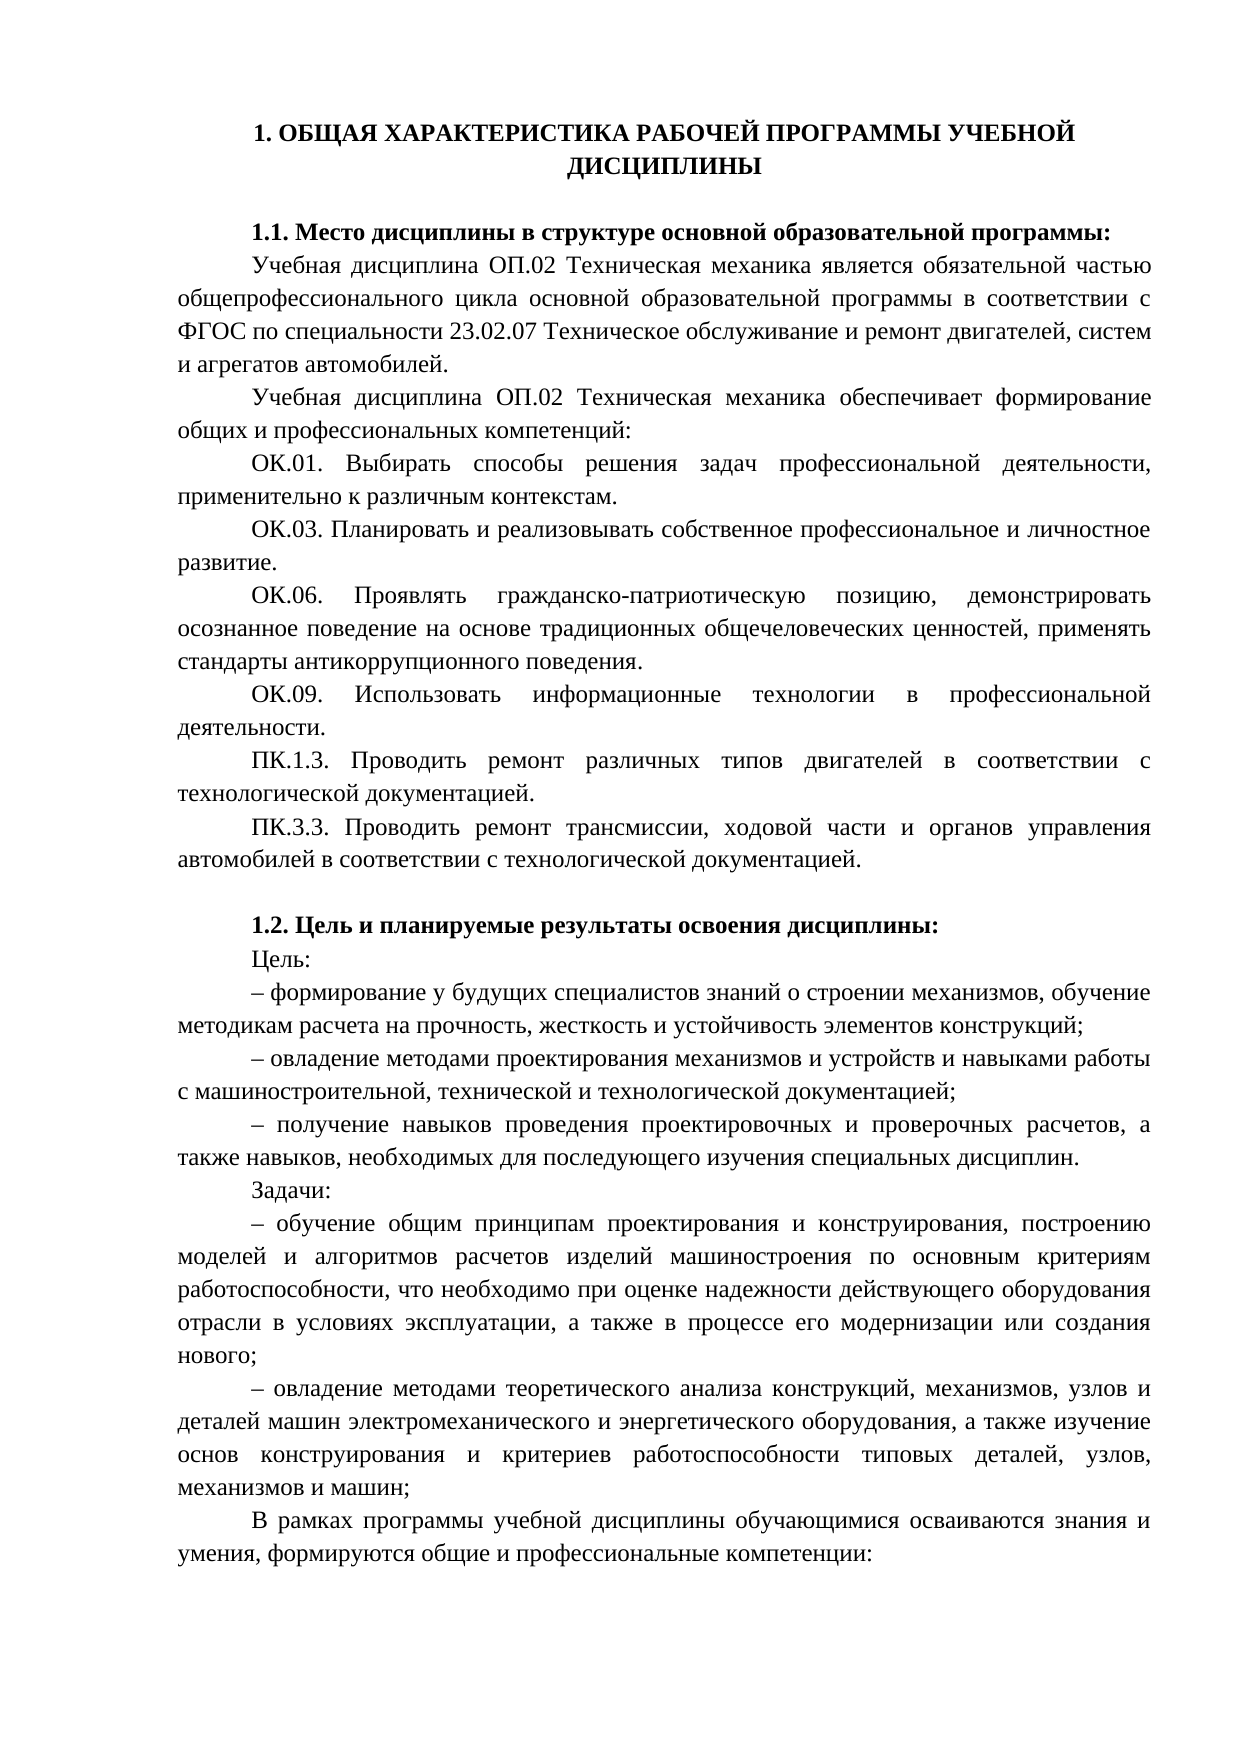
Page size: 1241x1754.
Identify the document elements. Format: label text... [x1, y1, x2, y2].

text ОК.09. Использовать информационные технологии в профессиональной деятельности. [177, 679, 1152, 741]
text ПК.1.3. Проводить ремонт различных типов двигателей в соответствии с технологической документацией. [177, 746, 1152, 807]
text Учебная дисциплина ОП.02 Техническая механика является обязательной частью общепрофессионального цикла основной образовательной программы в соответствии с ФГОС по специальности 23.02.07 Техническое обслуживание и ремонт двигателей, систем и агрегатов автомобилей. [177, 250, 1152, 378]
text ОК.06. Проявлять гражданско-патриотическую позицию, демонстрировать осознанное поведение на основе традиционных общечеловеческих ценностей, применять стандарты антикоррупционного поведения. [177, 580, 1152, 675]
text – обучение общим принципам проектирования и конструирования, построению моделей и алгоритмов расчетов изделий машиностроения по основным критериям работоспособности, что необходимо при оценке надежности действующего оборудования отрасли в условиях эксплуатации, а также в процессе его модернизации или создания нового; [177, 1208, 1152, 1369]
text В рамках программы учебной дисциплины обучающимися осваиваются знания и умения, формируются общие и профессиональные компетенции: [177, 1505, 1152, 1567]
text Учебная дисциплина ОП.02 Техническая механика обеспечивает формирование общих и профессиональных компетенций: [177, 382, 1152, 444]
text 1.1. Место дисциплины в структуре основной образовательной программы: [177, 217, 1152, 246]
text – овладение методами теоретического анализа конструкций, механизмов, узлов и деталей машин электромеханического и энергетического оборудования, а также изучение основ конструирования и критериев работоспособности типовых деталей, узлов, механизмов и машин; [177, 1373, 1152, 1501]
text 1.2. Цель и планируемые результаты освоения дисциплины: [177, 911, 1152, 939]
text ОК.03. Планировать и реализовывать собственное профессиональное и личностное развитие. [177, 514, 1152, 576]
text Цель: [177, 944, 1152, 972]
text Задачи: [177, 1175, 1152, 1203]
text ПК.3.3. Проводить ремонт трансмиссии, ходовой части и органов управления автомобилей в соответствии с технологической документацией. [177, 812, 1152, 873]
text – получение навыков проведения проектировочных и проверочных расчетов, а также навыков, необходимых для последующего изучения специальных дисциплин. [177, 1109, 1152, 1171]
text ОК.01. Выбирать способы решения задач профессиональной деятельности, применительно к различным контекстам. [177, 448, 1152, 510]
text – овладение методами проектирования механизмов и устройств и навыками работы с машиностроительной, технической и технологической документацией; [177, 1043, 1152, 1104]
text 1. ОБЩАЯ ХАРАКТЕРИСТИКА РАБОЧЕЙ ПРОГРАММЫ УЧЕБНОЙ ДИСЦИПЛИНЫ [177, 118, 1152, 180]
text – формирование у будущих специалистов знаний о строении механизмов, обучение методикам расчета на прочность, жесткость и устойчивость элементов конструкций; [177, 977, 1152, 1038]
